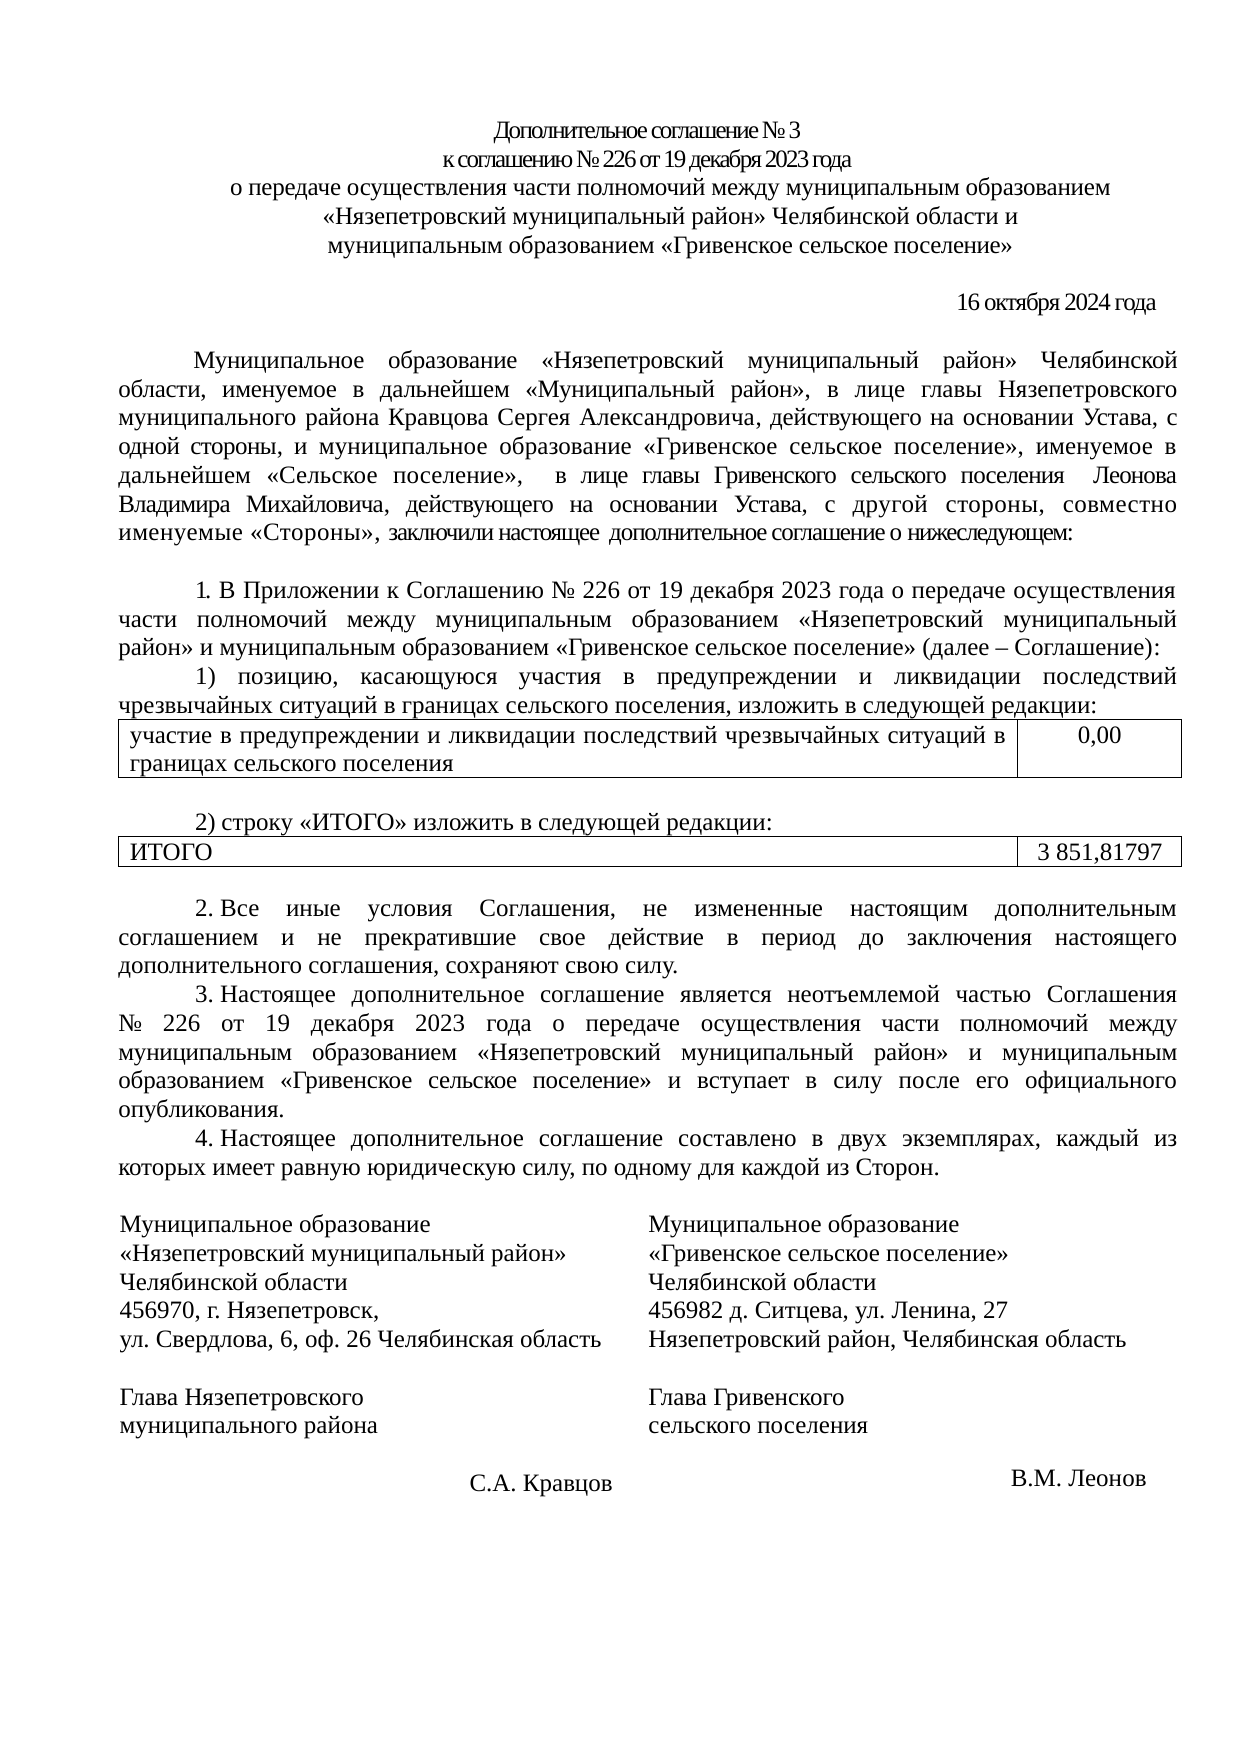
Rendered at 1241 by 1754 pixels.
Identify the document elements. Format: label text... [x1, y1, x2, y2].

text муниципальным образованием «Гривенское сельское поселение» [163, 230, 1178, 259]
text Муниципальное образование «Нязепетровский муниципальный район» Челябинской области, именуемое в дальнейшем «Муниципальный район», в лице главы Нязепетровского муниципального района Кравцова Сергея Александровича, действующего на основании Устава, с одной стороны, и муниципальное образование «Гривенское сельское поселение», именуемое в дальнейшем «Сельское поселение», в лице главы Гривенского сельского поселения Леонова Владимира Михайловича, действующего на основании Устава, с другой стороны, совместно именуемые «Стороны», заключили настоящее дополнительное соглашение о нижеследующем: [118, 345, 1178, 546]
text к соглашению № 226 от 19 декабря 2023 года [118, 144, 1178, 172]
text «Нязепетровский муниципальный район» Челябинской области и [163, 201, 1178, 230]
table_header 3 851,81797 [1018, 837, 1181, 866]
text 4. Настоящее дополнительное соглашение составлено в двух экземплярах, каждый из которых имеет равную юридическую силу, по одному для каждой из Сторон. [118, 1123, 1178, 1181]
text 1) позицию, касающуюся участия в предупреждении и ликвидации последствий чрезвычайных ситуаций в границах сельского поселения, изложить в следующей редакции: [118, 661, 1178, 719]
table_header ИТОГО [119, 837, 1017, 866]
text Дополнительное соглашение № 3 [118, 115, 1178, 144]
text 16 октября 2024 года [727, 287, 1166, 316]
text 2) строку «ИТОГО» изложить в следующей редакции: [118, 807, 1178, 836]
table_header участие в предупреждении и ликвидации последствий чрезвычайных ситуаций в границах сельского поселения [119, 720, 1017, 777]
text 2. Все иные условия Соглашения, не измененные настоящим дополнительным соглашением и не прекратившие свое действие в период до заключения настоящего дополнительного соглашения, сохраняют свою силу. [118, 893, 1178, 979]
text 1. В Приложении к Соглашению № 226 от 19 декабря 2023 года о передаче осуществления части полномочий между муниципальным образованием «Нязепетровский муниципальный район» и муниципальным образованием «Гривенское сельское поселение» (далее – Соглашение): [118, 575, 1178, 661]
text 3. Настоящее дополнительное соглашение является неотъемлемой частью Соглашения № 226 от 19 декабря 2023 года о передаче осуществления части полномочий между муниципальным образованием «Нязепетровский муниципальный район» и муниципальным образованием «Гривенское сельское поселение» и вступает в силу после его официального опубликования. [118, 979, 1178, 1123]
table_header Муниципальное образование «Гривенское сельское поселение» Челябинской области 456982 д. Ситцева, ул. Ленина, 27 Нязепетровский район, Челябинская область Глава Гривенского сельского поселения В.М. Леонов [637, 1209, 1178, 1497]
table_header Муниципальное образование «Нязепетровский муниципальный район» Челябинской области 456970, г. Нязепетровск, ул. Свердлова, 6, оф. 26 Челябинская область Глава Нязепетровского муниципального района С.А. Кравцов [96, 1209, 637, 1497]
text о передаче осуществления части полномочий между муниципальным образованием [163, 172, 1178, 201]
table_header 0,00 [1018, 720, 1181, 777]
